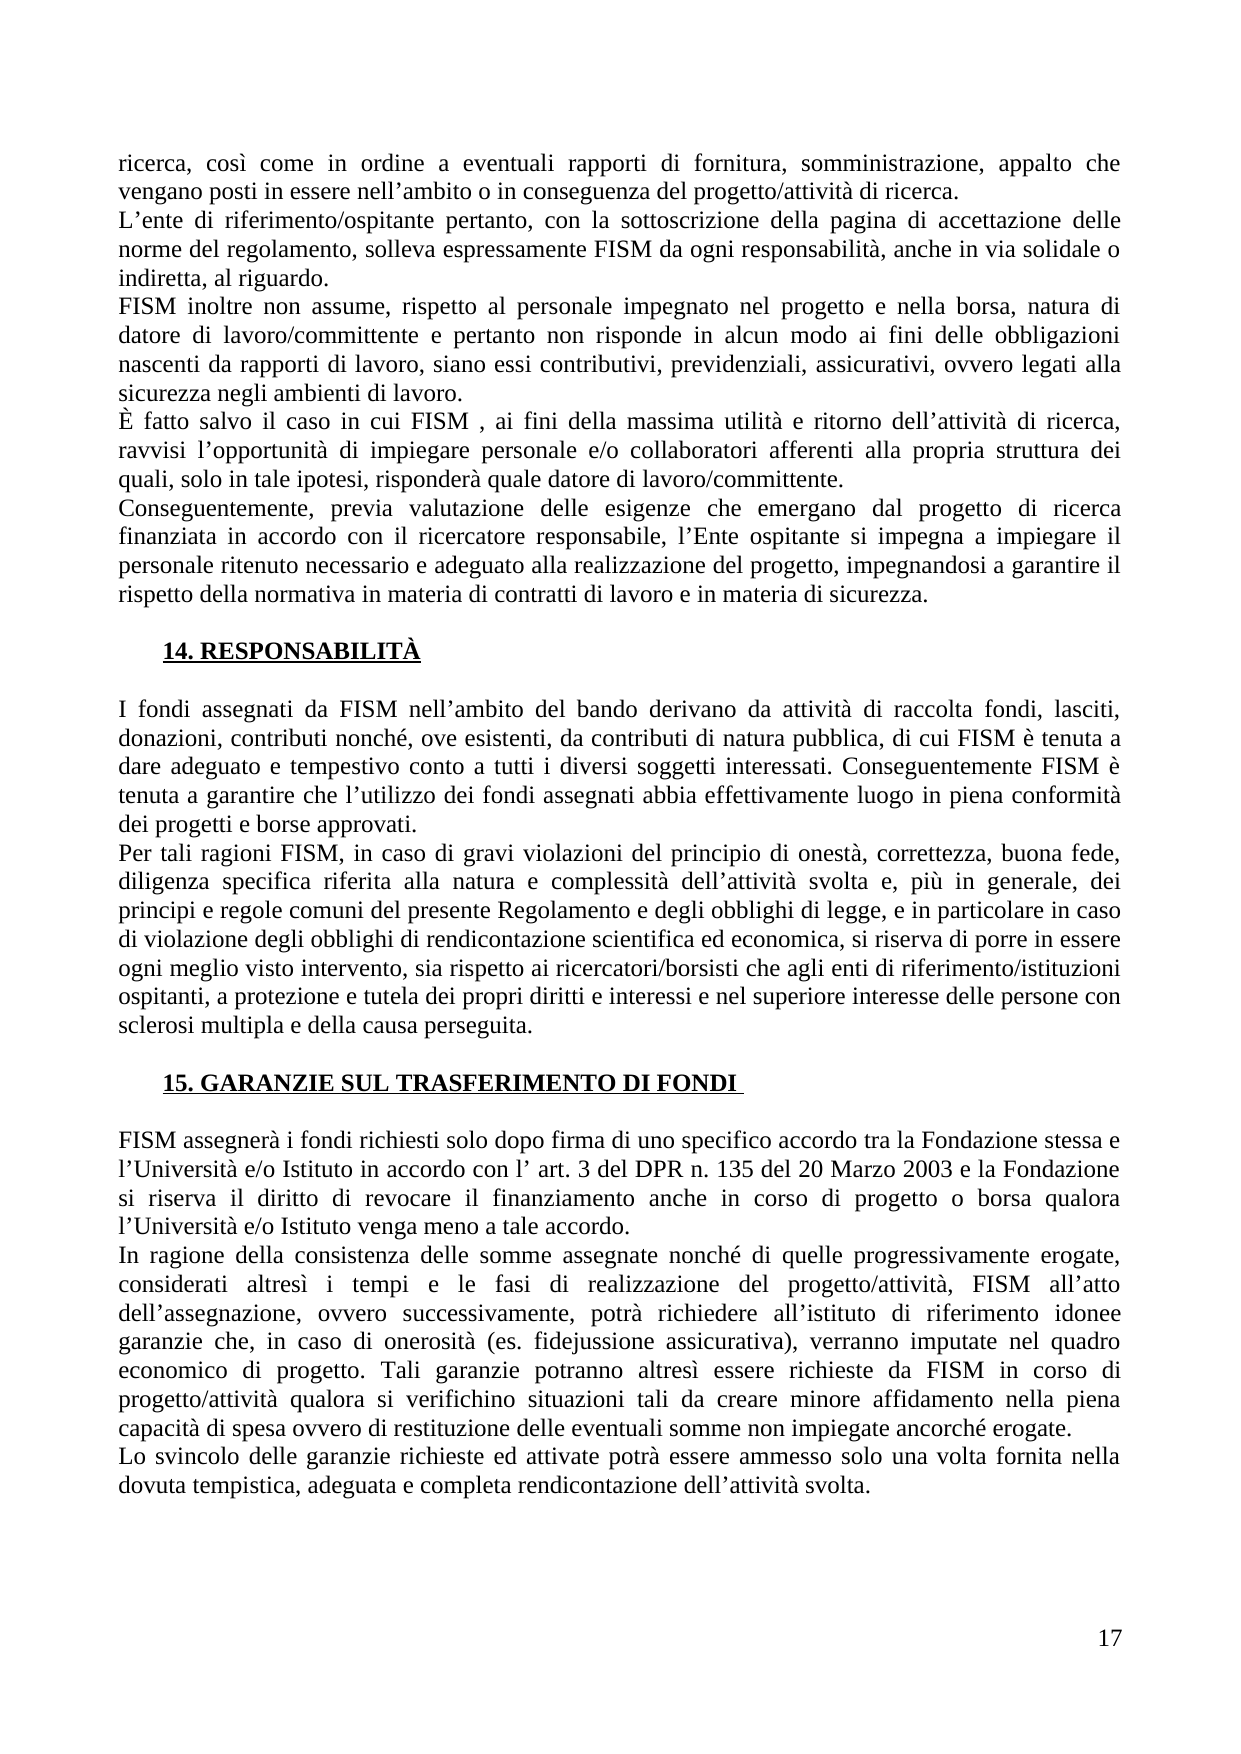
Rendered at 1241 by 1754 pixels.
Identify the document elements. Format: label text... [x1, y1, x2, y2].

text Lo svincolo delle garanzie richieste ed attivate potrà essere ammesso solo una volta fornita nella dovuta tempistica, adeguata e completa rendicontazione dell’attività svolta. [118, 1441, 1122, 1499]
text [118, 148, 1122, 205]
text È fatto salvo il caso in cui FISM , ai fini della massima utilità e ritorno dell’attività di ricerca, ravvisi l’opportunità di impiegare personale e/o collaboratori afferenti alla propria struttura dei quali, solo in tale ipotesi, risponderà quale datore di lavoro/committente. [118, 406, 1122, 493]
text FISM inoltre non assume, rispetto al personale impegnato nel progetto e nella borsa, natura di datore di lavoro/committente e pertanto non risponde in alcun modo ai fini delle obbligazioni nascenti da rapporti di lavoro, siano essi contributivi, previdenziali, assicurativi, ovvero legati alla sicurezza negli ambienti di lavoro. [118, 291, 1122, 406]
text L’ente di riferimento/ospitante pertanto, con la sottoscrizione della pagina di accettazione delle norme del regolamento, solleva espressamente FISM da ogni responsabilità, anche in via solidale o indiretta, al riguardo. [118, 205, 1122, 291]
text FISM assegnerà i fondi richiesti solo dopo firma di uno specifico accordo tra la Fondazione stessa e l’Università e/o Istituto in accordo con l’ art. 3 del DPR n. 135 del 20 Marzo 2003 e la Fondazione si riserva il diritto di revocare il finanziamento anche in corso di progetto o borsa qualora l’Università e/o Istituto venga meno a tale accordo. [118, 1125, 1122, 1240]
list 14. RESPONSABILITÀ [162, 636, 1122, 665]
list 15. GARANZIE SUL TRASFERIMENTO DI FONDI [162, 1068, 1122, 1096]
text Per tali ragioni FISM, in caso di gravi violazioni del principio di onestà, correttezza, buona fede, diligenza specifica riferita alla natura e complessità dell’attività svolta e, più in generale, dei principi e regole comuni del presente Regolamento e degli obblighi di legge, e in particolare in caso di violazione degli obblighi di rendicontazione scientifica ed economica, si riserva di porre in essere ogni meglio visto intervento, sia rispetto ai ricercatori/borsisti che agli enti di riferimento/istituzioni ospitanti, a protezione e tutela dei propri diritti e interessi e nel superiore interesse delle persone con sclerosi multipla e della causa perseguita. [118, 838, 1122, 1039]
text Conseguentemente, previa valutazione delle esigenze che emergano dal progetto di ricerca finanziata in accordo con il ricercatore responsabile, l’Ente ospitante si impegna a impiegare il personale ritenuto necessario e adeguato alla realizzazione del progetto, impegnandosi a garantire il rispetto della normativa in materia di contratti di lavoro e in materia di sicurezza. [118, 493, 1122, 608]
text In ragione della consistenza delle somme assegnate nonché di quelle progressivamente erogate, considerati altresì i tempi e le fasi di realizzazione del progetto/attività, FISM all’atto dell’assegnazione, ovvero successivamente, potrà richiedere all’istituto di riferimento idonee garanzie che, in caso di onerosità (es. fidejussione assicurativa), verranno imputate nel quadro economico di progetto. Tali garanzie potranno altresì essere richieste da FISM in corso di progetto/attività qualora si verifichino situazioni tali da creare minore affidamento nella piena capacità di spesa ovvero di restituzione delle eventuali somme non impiegate ancorché erogate. [118, 1240, 1122, 1441]
text I fondi assegnati da FISM nell’ambito del bando derivano da attività di raccolta fondi, lasciti, donazioni, contributi nonché, ove esistenti, da contributi di natura pubblica, di cui FISM è tenuta a dare adeguato e tempestivo conto a tutti i diversi soggetti interessati. Conseguentemente FISM è tenuta a garantire che l’utilizzo dei fondi assegnati abbia effettivamente luogo in piena conformità dei progetti e borse approvati. [118, 694, 1122, 838]
